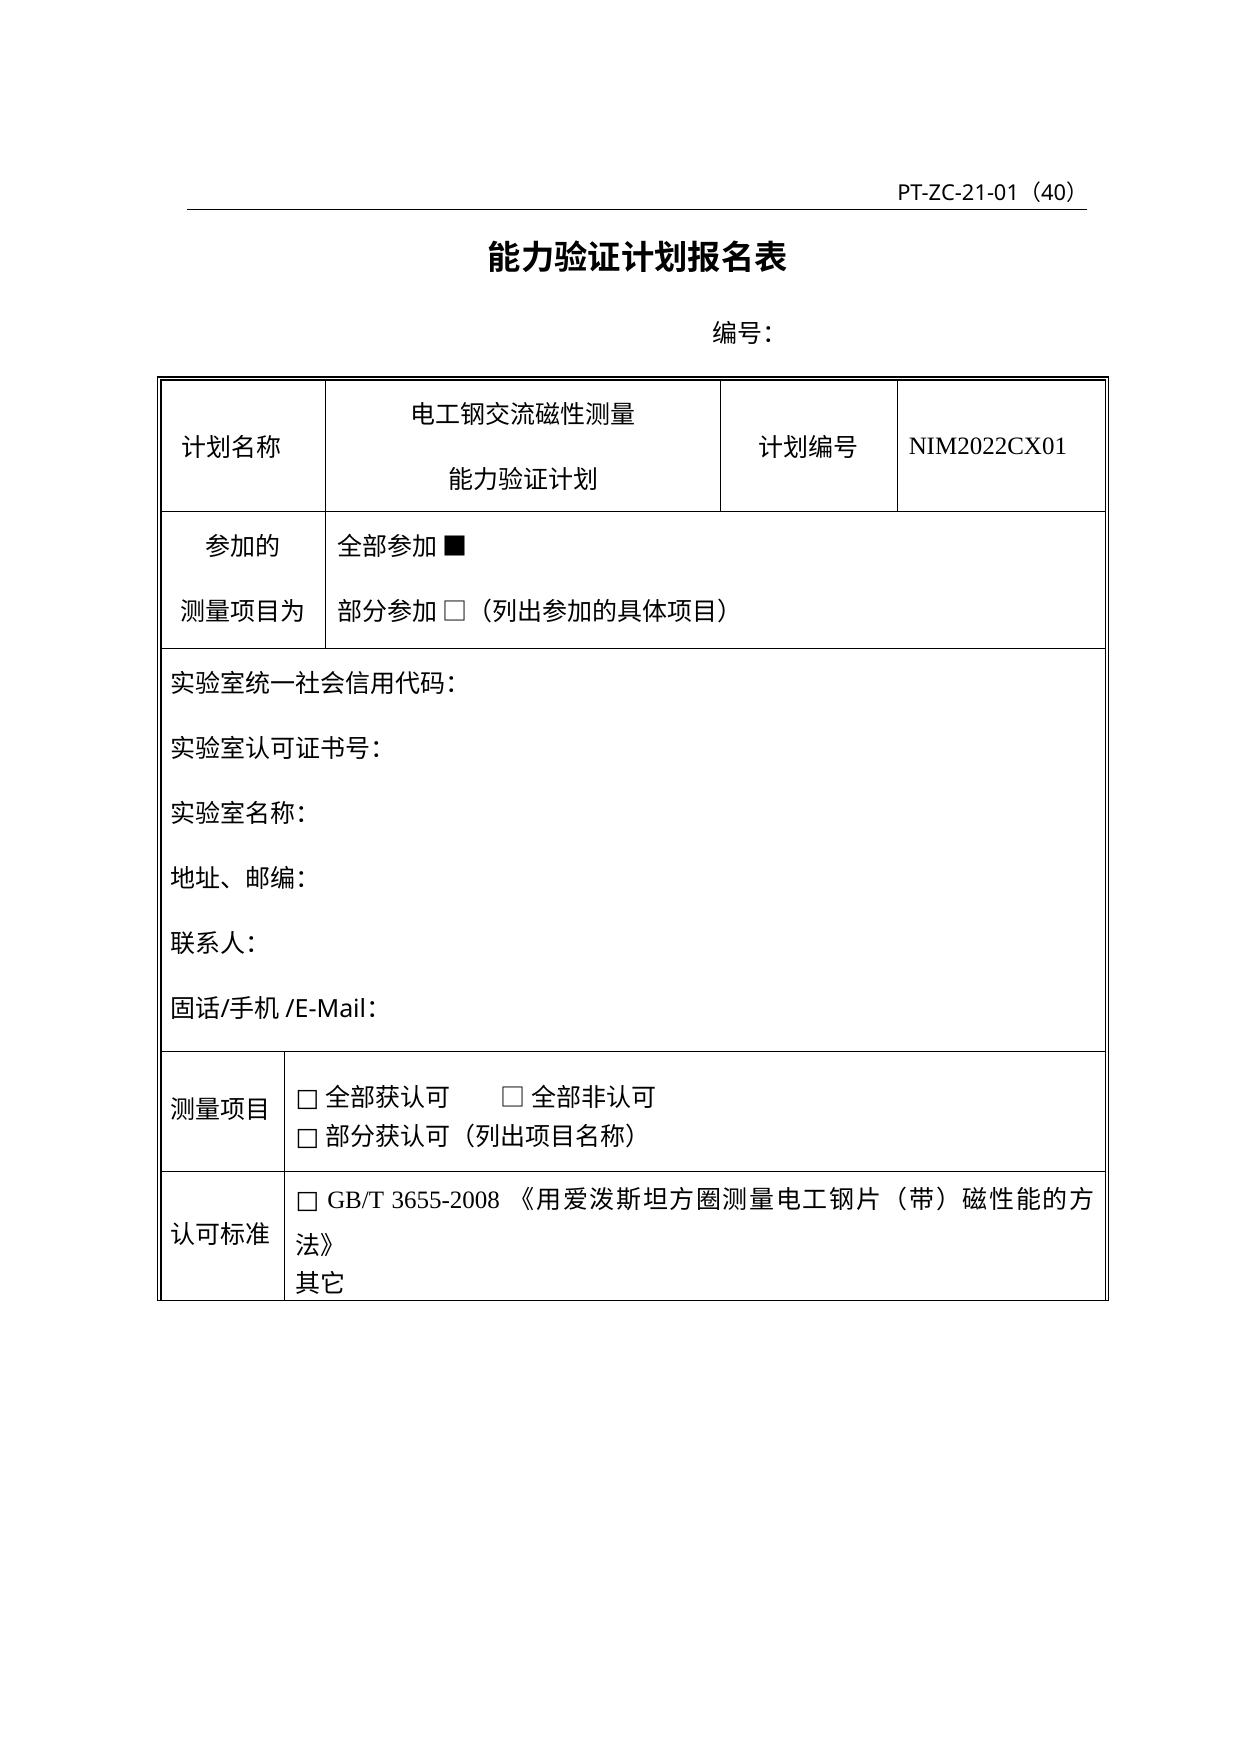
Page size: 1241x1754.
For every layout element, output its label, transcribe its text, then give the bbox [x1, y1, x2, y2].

text 编号： [187, 299, 1087, 364]
table_cell □ 全部获认可 □ 全部非认可 □ 部分获认可（列出项目名称） [285, 1052, 1105, 1171]
table_header 计划名称 [162, 381, 325, 511]
table_cell 测量项目 [162, 1052, 284, 1171]
table_header 电工钢交流磁性测量 能力验证计划 [326, 381, 720, 511]
table_header NIM2022CX01 [898, 381, 1105, 511]
table_header 计划编号 [721, 381, 897, 511]
table_cell □ GB/T 3655-2008 《用爱泼斯坦方圈测量电工钢片（带）磁性能的方法》 其它 [285, 1172, 1105, 1299]
table_cell 实验室统一社会信用代码： 实验室认可证书号： 实验室名称： 地址、邮编： 联系人： 固话/手机 /E-Mail： [162, 649, 1105, 1051]
text 能力验证计划报名表 [187, 223, 1087, 288]
table_cell 参加的 测量项目为 [162, 512, 325, 648]
table_cell 认可标准 [162, 1172, 284, 1299]
table_cell 全部参加 ■ 部分参加 □（列出参加的具体项目） [326, 512, 1105, 648]
text PT-ZC-21-01（40） [187, 174, 1087, 209]
